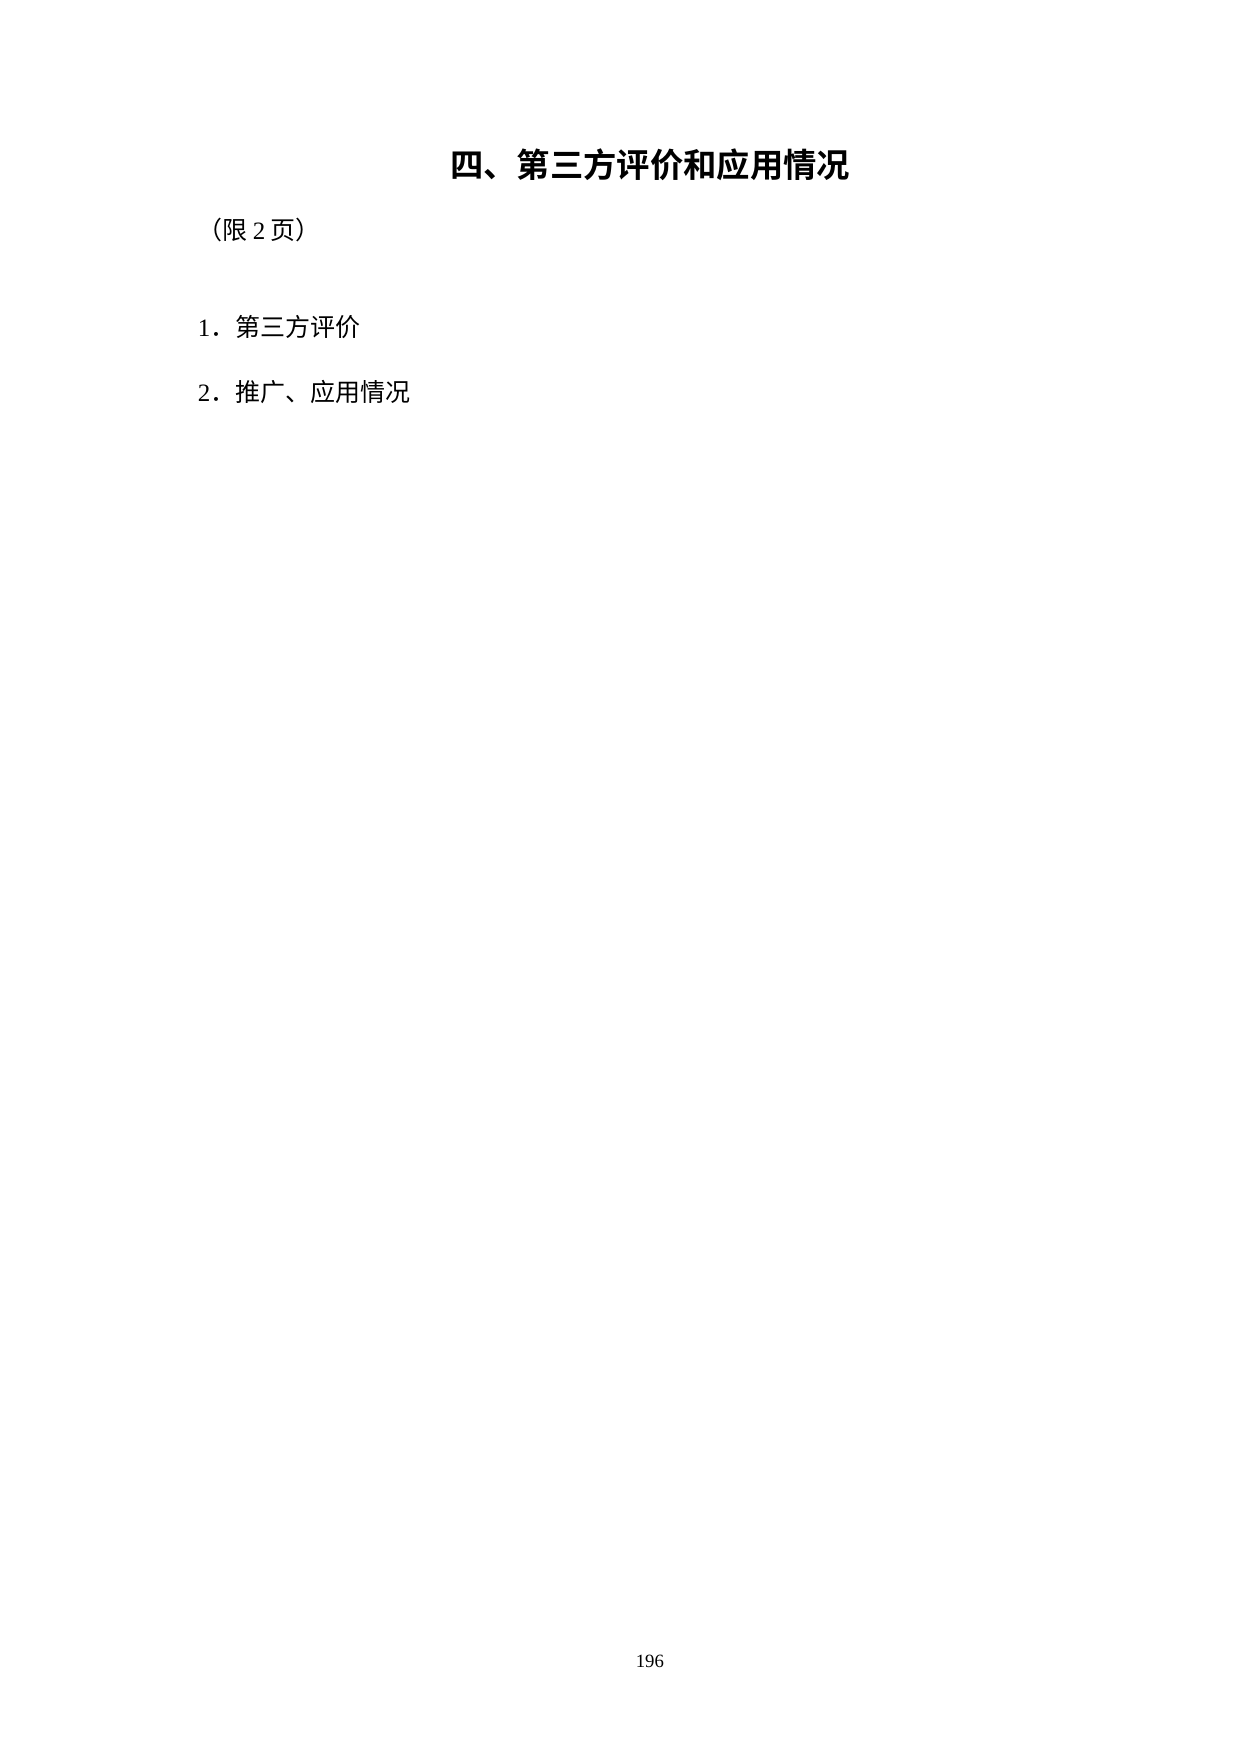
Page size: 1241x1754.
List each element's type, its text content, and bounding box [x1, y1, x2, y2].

subtitle 四、第三方评价和应用情况 [148, 131, 1152, 196]
text 2．推广、应用情况 [148, 358, 1152, 423]
text 1．第三方评价 [148, 293, 1152, 358]
text （限2页） [148, 196, 1152, 261]
